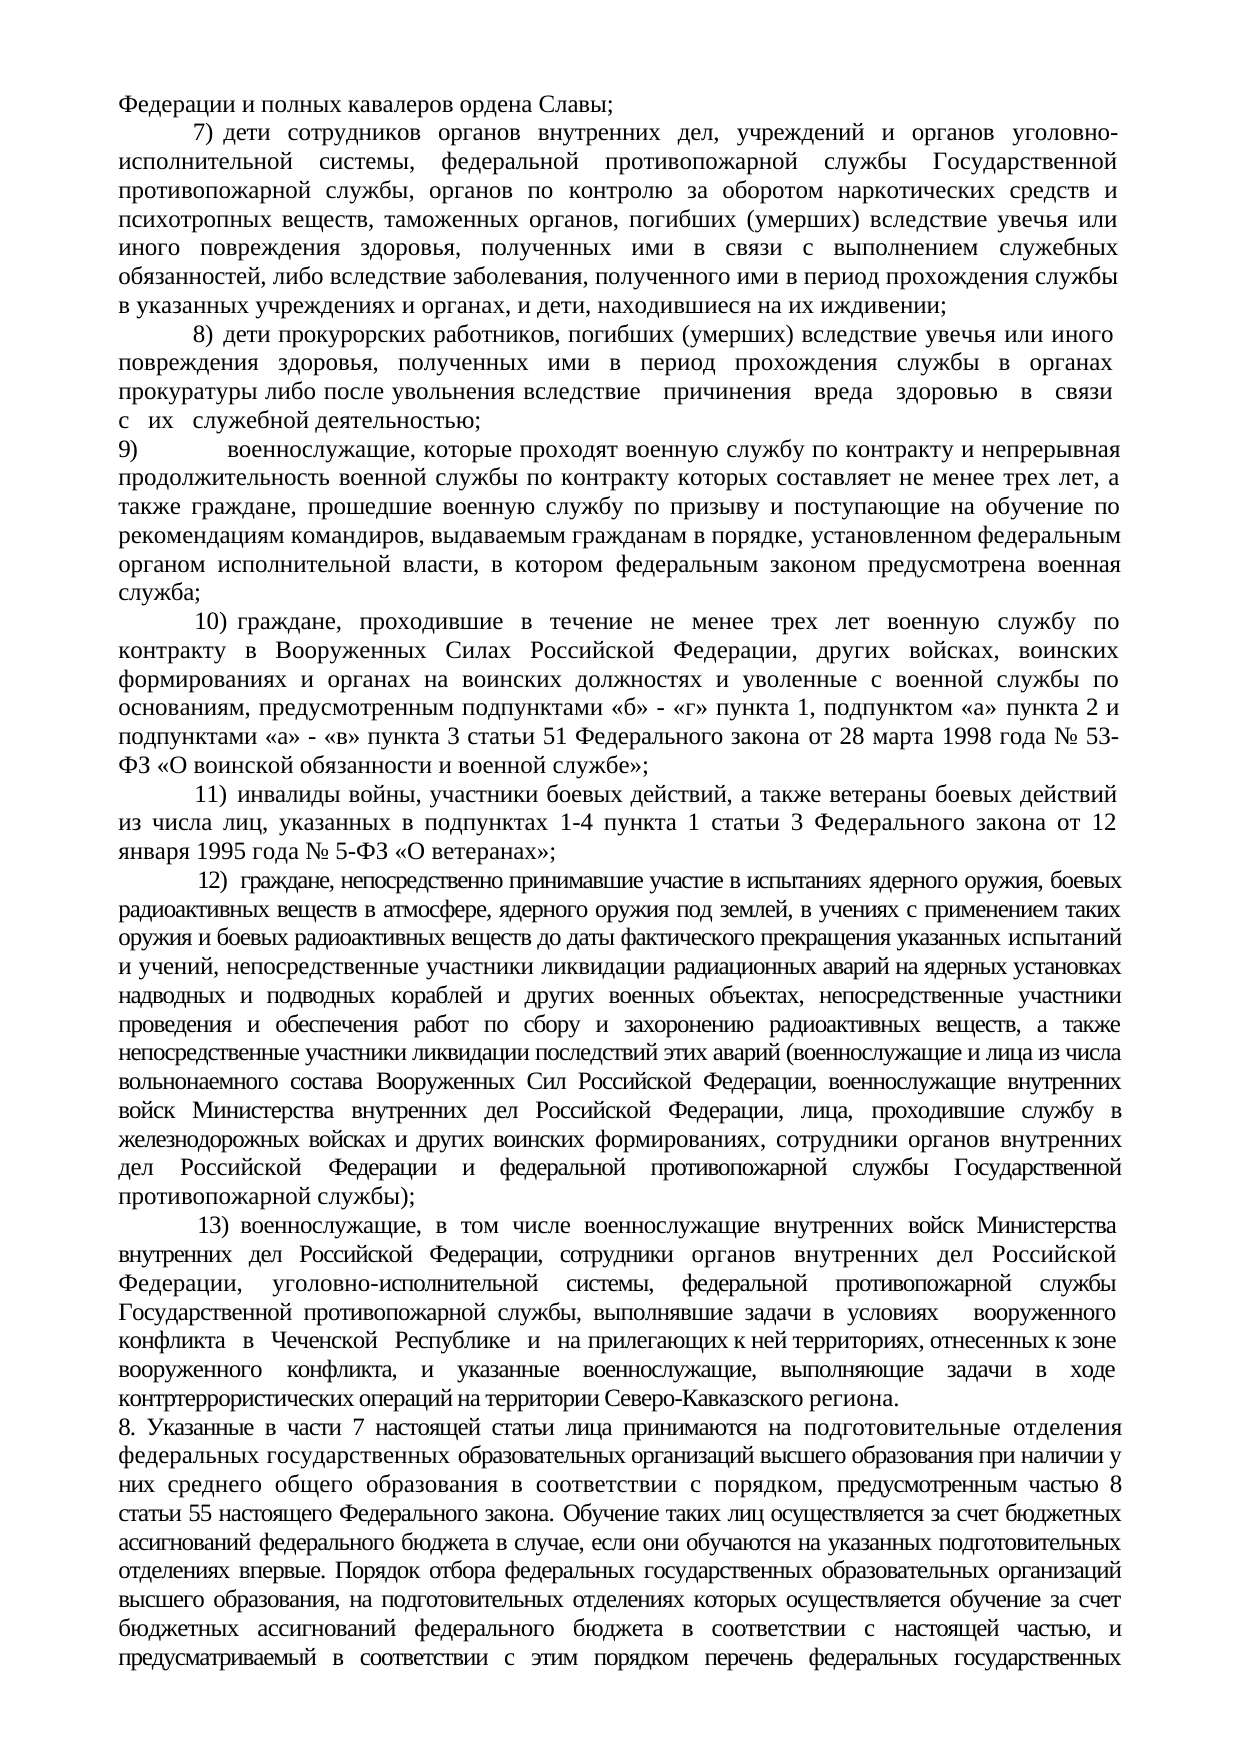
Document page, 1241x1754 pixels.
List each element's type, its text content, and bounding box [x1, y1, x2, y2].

list дети прокурорских работников, погибших (умерших) вследствие увечья или иного повреждения здоровья, полученных ими в период прохождения службы в органах прокуратуры либо после увольнения вследствие причинения вреда здоровью в связи с их служебной деятельностью; [118, 319, 1113, 434]
text 9) военнослужащие, которые проходят военную службу по контракту и непрерывная продолжительность военной службы по контракту которых составляет не менее трех лет, а также граждане, прошедшие военную службу по призыву и поступающие на обучение по рекомендациям командиров, выдаваемым гражданам в порядке, установленном федеральным органом исполнительной власти, в котором федеральным законом предусмотрена военная служба; [118, 434, 1121, 606]
list дети сотрудников органов внутренних дел, учреждений и органов уголовно-исполнительной системы, федеральной противопожарной службы Государственной противопожарной службы, органов по контролю за оборотом наркотических средств и психотропных веществ, таможенных органов, погибших (умерших) вследствие увечья или иного повреждения здоровья, полученных ими в связи с выполнением служебных обязанностей, либо вследствие заболевания, полученного ими в период прохождения службы в указанных учреждениях и органах, и дети, находившиеся на их иждивении; [118, 117, 1118, 319]
list военнослужащие, в том числе военнослужащие внутренних войск Министерства внутренних дел Российской Федерации, сотрудники органов внутренних дел Российской Федерации, уголовно-исполнительной системы, федеральной противопожарной службы Государственной противопожарной службы, выполнявшие задачи в условиях вооруженного конфликта в Чеченской Республике и на прилегающих к ней территориях, отнесенных к зоне вооруженного конфликта, и указанные военнослужащие, выполняющие задачи в ходе контртеррористических операций на территории Северо-Кавказского региона. [118, 1210, 1117, 1412]
list граждане, непосредственно принимавшие участие в испытаниях ядерного оружия, боевых радиоактивных веществ в атмосфере, ядерного оружия под землей, в учениях с применением таких оружия и боевых радиоактивных веществ до даты фактического прекращения указанных испытаний и учений, непосредственные участники ликвидации радиационных аварий на ядерных установках надводных и подводных кораблей и других военных объектах, непосредственные участники проведения и обеспечения работ по сбору и захоронению радиоактивных веществ, а также непосредственные участники ликвидации последствий этих аварий (военнослужащие и лица из числа вольнонаемного состава Вооруженных Сил Российской Федерации, военнослужащие внутренних войск Министерства внутренних дел Российской Федерации, лица, проходившие службу в железнодорожных войсках и других воинских формированиях, сотрудники органов внутренних дел Российской Федерации и федеральной противопожарной службы Государственной противопожарной службы); [118, 865, 1122, 1210]
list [118, 89, 1118, 117]
list граждане, проходившие в течение не менее трех лет военную службу по контракту в Вооруженных Силах Российской Федерации, других войсках, воинских формированиях и органах на воинских должностях и уволенные с военной службы по основаниям, предусмотренным подпунктами «б» - «г» пункта 1, подпунктом «а» пункта 2 и подпунктами «а» - «в» пункта 3 статьи 51 Федерального закона от 28 марта 1998 года № 53-ФЗ «О воинской обязанности и военной службе»; [118, 606, 1119, 779]
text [118, 1412, 1122, 1670]
list инвалиды войны, участники боевых действий, а также ветераны боевых действий из числа лиц, указанных в подпунктах 1-4 пункта 1 статьи 3 Федерального закона от 12 января 1995 года № 5-ФЗ «О ветеранах»; [118, 779, 1117, 865]
